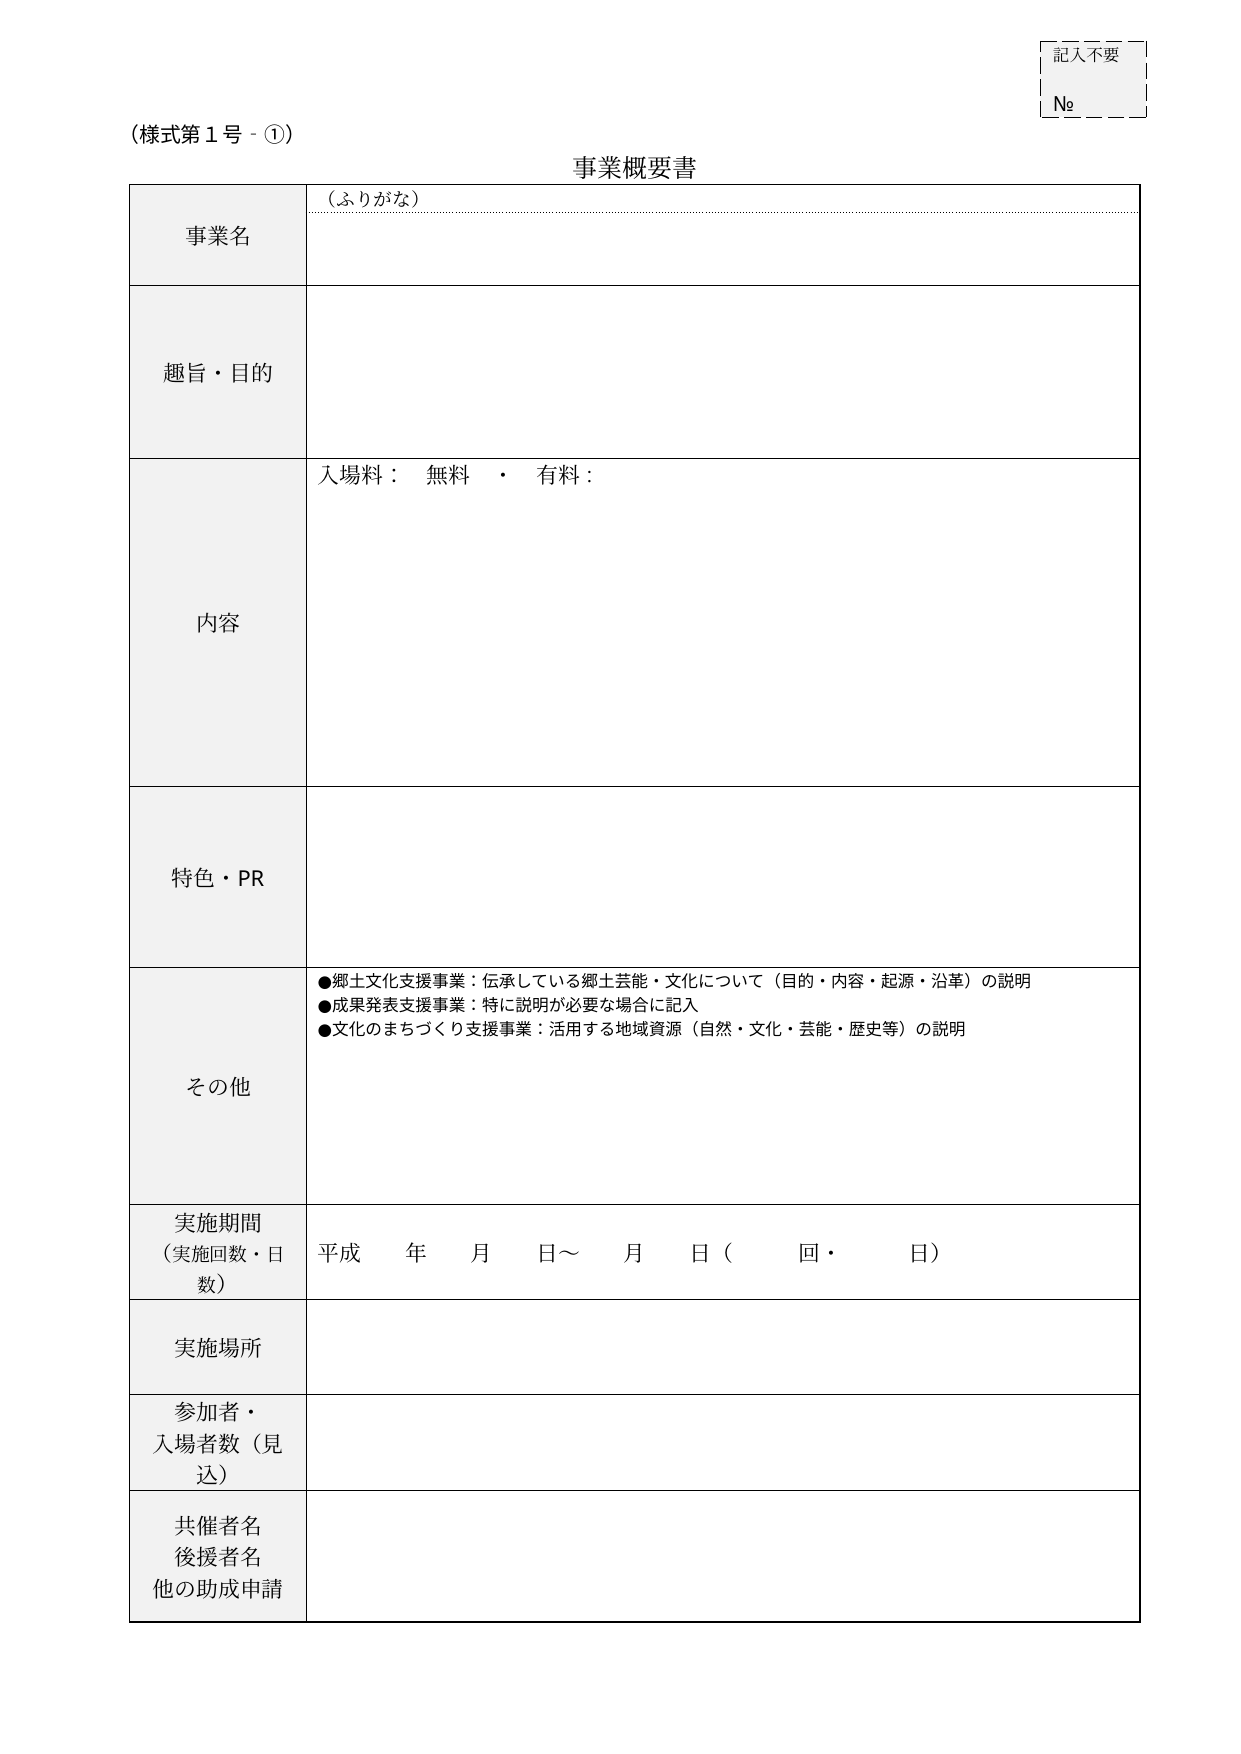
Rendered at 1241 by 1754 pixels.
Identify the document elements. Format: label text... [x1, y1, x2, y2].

table_cell 内容 [130, 459, 306, 786]
table_header 事業名 [130, 185, 306, 285]
table_cell [307, 286, 1139, 458]
table_cell [307, 1491, 1139, 1621]
table_cell 趣旨・目的 [130, 286, 306, 458]
table_cell [307, 1300, 1139, 1394]
table_cell 実施期間 （実施回数・日数） [130, 1205, 306, 1299]
text 事業概要書 [118, 148, 1152, 184]
table_header （ふりがな） [307, 185, 1139, 212]
table_cell ●郷土文化支援事業：伝承している郷土芸能・文化について（目的・内容・起源・沿革）の説明 ●成果発表支援事業：特に説明が必要な場合に記入 ●文化のまちづくり支援事業：活用する地域資源（自然・文化・芸能・歴史等）の説明 [307, 968, 1139, 1204]
table_cell [307, 1395, 1139, 1490]
table_cell その他 [130, 968, 306, 1204]
table_cell 平成 年 月 日～ 月 日（ 回・ 日） [307, 1205, 1139, 1299]
table_cell 共催者名 後援者名 他の助成申請 [130, 1491, 306, 1621]
table_cell 入場料： 無料 ・ 有料： [307, 459, 1139, 786]
table_cell [307, 212, 1139, 285]
table_cell [307, 787, 1139, 967]
table_cell 参加者・ 入場者数（見込） [130, 1395, 306, 1490]
text （様式第１号‐①） [118, 118, 1152, 148]
table_cell 実施場所 [130, 1300, 306, 1394]
table_cell 特色・PR [130, 787, 306, 967]
